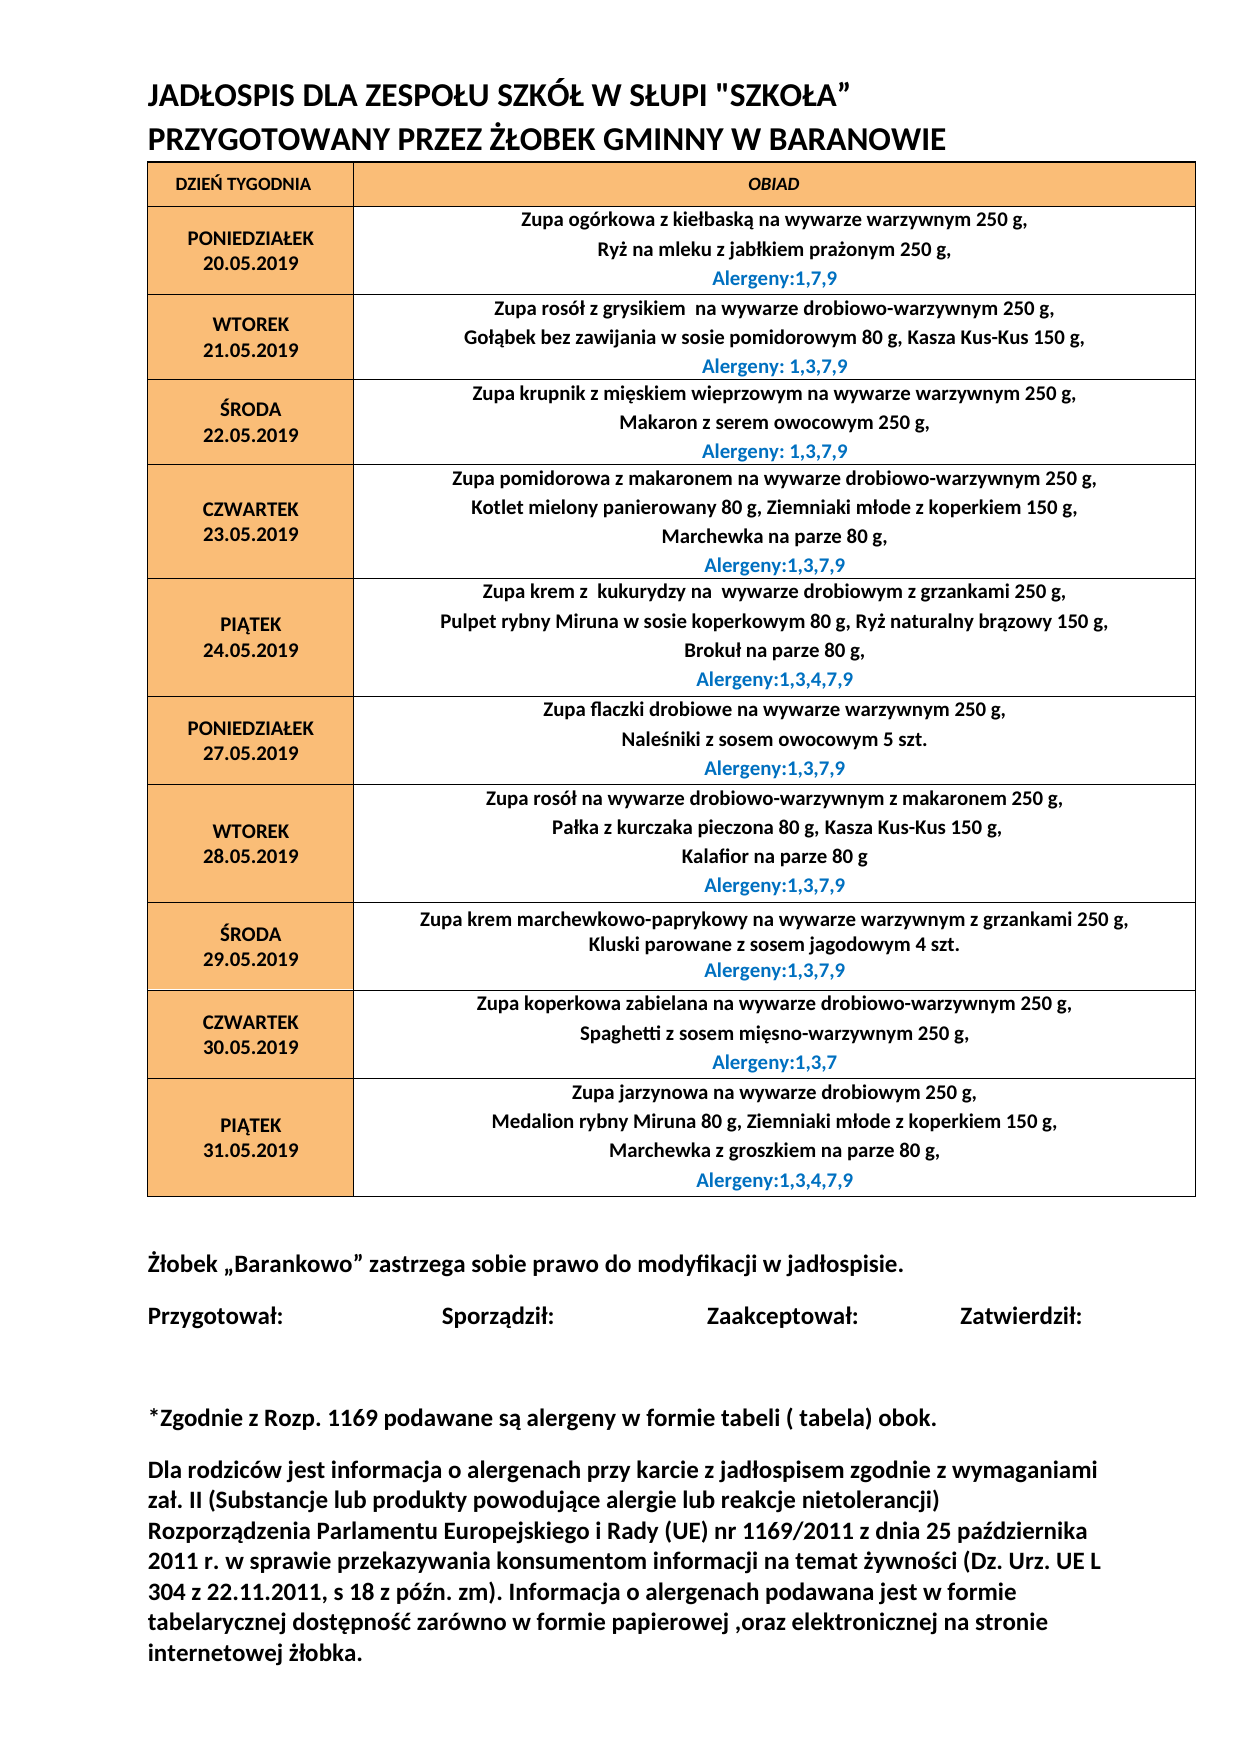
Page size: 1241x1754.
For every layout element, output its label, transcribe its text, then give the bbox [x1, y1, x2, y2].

text Dla rodziców jest informacja o alergenach przy karcie z jadłospisem zgodnie z wymaganiami zał. II (Substancje lub produkty powodujące alergie lub reakcje nietolerancji) Rozporządzenia Parlamentu Europejskiego i Rady (UE) nr 1169/2011 z dnia 25 października 2011 r. w sprawie przekazywania konsumentom informacji na temat żywności (Dz. Urz. UE L 304 z 22.11.2011, s 18 z późn. zm). Informacja o alergenach podawana jest w formie tabelarycznej dostępność zarówno w formie papierowej ,oraz elektronicznej na stronie internetowej żłobka. [148, 1454, 1107, 1667]
text Przygotował: Sporządził: Zaakceptował: Zatwierdził: [148, 1300, 1107, 1330]
table_cell ŚRODA 22.05.2019 [148, 380, 353, 464]
table_cell CZWARTEK 23.05.2019 [148, 465, 353, 578]
table_cell Zupa krupnik z mięskiem wieprzowym na wywarze warzywnym 250 g, Makaron z serem owocowym 250 g, Alergeny: 1,3,7,9 [354, 380, 1195, 464]
table_cell PIĄTEK 31.05.2019 [148, 1079, 353, 1196]
table_cell WTOREK 28.05.2019 [148, 785, 353, 902]
text PRZYGOTOWANY PRZEZ ŻŁOBEK GMINNY W BARANOWIE [148, 117, 1107, 158]
text Żłobek „Barankowo” zastrzega sobie prawo do modyfikacji w jadłospisie. [148, 1248, 1107, 1279]
table_header DZIEŃ TYGODNIA [148, 163, 353, 206]
table_cell ŚRODA 29.05.2019 [148, 903, 353, 989]
table_cell WTOREK 21.05.2019 [148, 295, 353, 379]
table_cell PIĄTEK 24.05.2019 [148, 579, 353, 696]
table_cell Zupa ogórkowa z kiełbaską na wywarze warzywnym 250 g, Ryż na mleku z jabłkiem prażonym 250 g, Alergeny:1,7,9 [354, 207, 1195, 294]
table_header OBIAD [354, 163, 1195, 206]
table_cell Zupa pomidorowa z makaronem na wywarze drobiowo-warzywnym 250 g, Kotlet mielony panierowany 80 g, Ziemniaki młode z koperkiem 150 g, Marchewka na parze 80 g, Alergeny:1,3,7,9 [354, 465, 1195, 578]
table_cell Zupa koperkowa zabielana na wywarze drobiowo-warzywnym 250 g, Spaghetti z sosem mięsno-warzywnym 250 g, Alergeny:1,3,7 [354, 991, 1195, 1078]
text *Zgodnie z Rozp. 1169 podawane są alergeny w formie tabeli ( tabela) obok. [148, 1402, 1107, 1433]
table_cell PONIEDZIAŁEK 20.05.2019 [148, 207, 353, 294]
table_cell CZWARTEK 30.05.2019 [148, 991, 353, 1078]
table_cell PONIEDZIAŁEK 27.05.2019 [148, 697, 353, 784]
table_cell Zupa krem marchewkowo-paprykowy na wywarze warzywnym z grzankami 250 g, Kluski parowane z sosem jagodowym 4 szt. Alergeny:1,3,7,9 [354, 903, 1195, 989]
table_cell Zupa krem z kukurydzy na wywarze drobiowym z grzankami 250 g, Pulpet rybny Miruna w sosie koperkowym 80 g, Ryż naturalny brązowy 150 g, Brokuł na parze 80 g, Alergeny:1,3,4,7,9 [354, 579, 1195, 696]
table_cell Zupa jarzynowa na wywarze drobiowym 250 g, Medalion rybny Miruna 80 g, Ziemniaki młode z koperkiem 150 g, Marchewka z groszkiem na parze 80 g, Alergeny:1,3,4,7,9 [354, 1079, 1195, 1196]
table_cell Zupa rosół z grysikiem na wywarze drobiowo-warzywnym 250 g, Gołąbek bez zawijania w sosie pomidorowym 80 g, Kasza Kus-Kus 150 g, Alergeny: 1,3,7,9 [354, 295, 1195, 379]
table_cell Zupa flaczki drobiowe na wywarze warzywnym 250 g, Naleśniki z sosem owocowym 5 szt. Alergeny:1,3,7,9 [354, 697, 1195, 784]
text JADŁOSPIS DLA ZESPOŁU SZKÓŁ W SŁUPI "SZKOŁA” [148, 73, 1107, 114]
table_cell Zupa rosół na wywarze drobiowo-warzywnym z makaronem 250 g, Pałka z kurczaka pieczona 80 g, Kasza Kus-Kus 150 g, Kalafior na parze 80 g Alergeny:1,3,7,9 [354, 785, 1195, 902]
